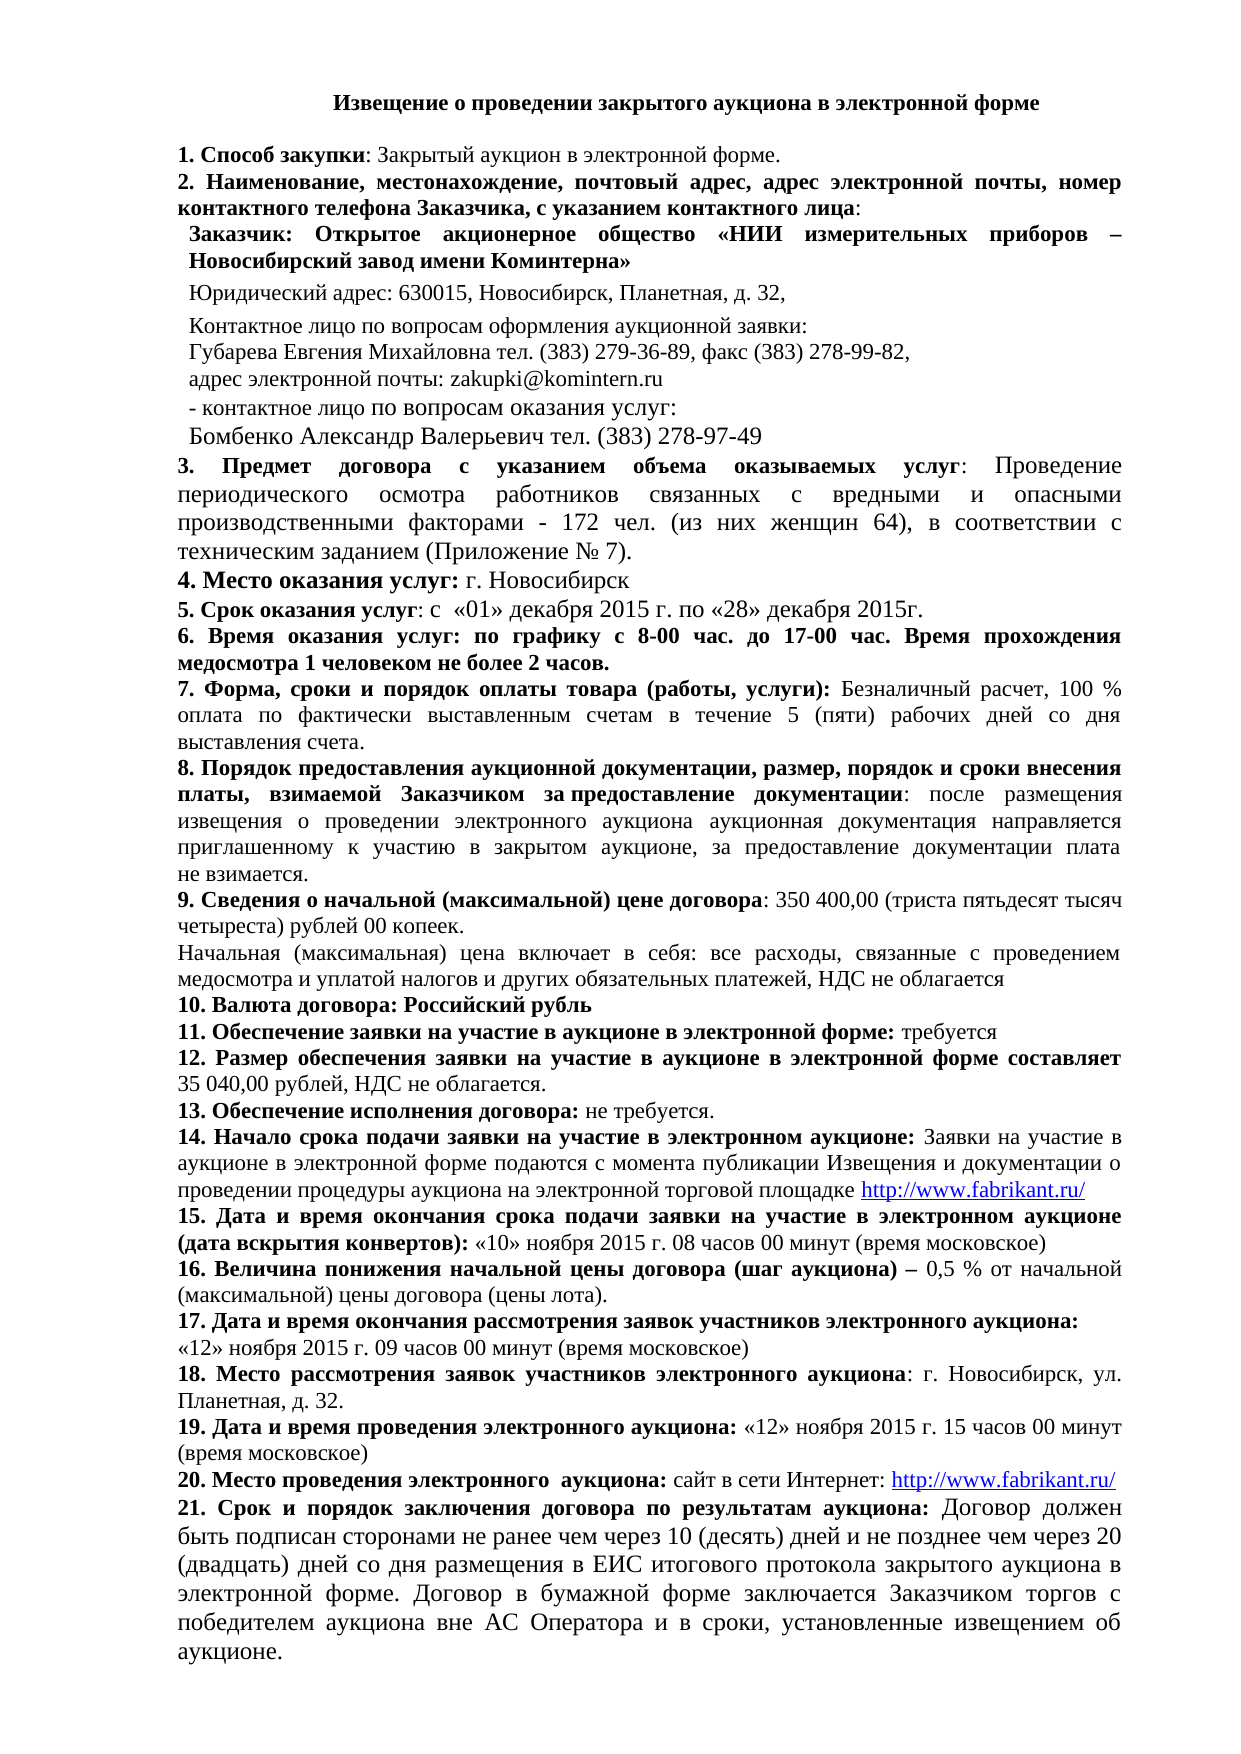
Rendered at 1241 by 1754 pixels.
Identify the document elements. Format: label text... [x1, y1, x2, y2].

list Начальная (максимальная) цена включает в себя: все расходы, связанные с проведением медосмотра и уплатой налогов и других обязательных платежей, НДС не облагается [177, 939, 1122, 991]
text 7. Форма, сроки и порядок оплаты товара (работы, услуги): Безналичный расчет, 100 % оплата по фактически выставленным счетам в течение 5 (пяти) рабочих дней со дня выставления счета. [177, 675, 1122, 754]
text 5. Срок оказания услуг: с «01» декабря 2015 г. по «28» декабря 2015г. [177, 594, 1122, 622]
text «12» ноября 2015 г. 09 часов 00 минут (время московское) [177, 1334, 1122, 1360]
text 16. Величина понижения начальной цены договора (шаг аукциона) – 0,5 % от начальной (максимальной) цены договора (цены лота). [177, 1255, 1122, 1308]
list 10. Валюта договора: Российский рубль [177, 991, 1122, 1018]
text 21. Срок и порядок заключения договора по результатам аукциона: Договор должен быть подписан сторонами не ранее чем через 10 (десять) дней и не позднее чем через 20 (двадцать) дней со дня размещения в ЕИС итогового протокола закрытого аукциона в электронной форме. Договор в бумажной форме заключается Заказчиком торгов с победителем аукциона вне АС Оператора и в сроки, установленные извещением об аукционе. [177, 1492, 1122, 1664]
table_cell Контактное лицо по вопросам оформления аукционной заявки: Губарева Евгения Михайловна тел. (383) 279-36-89, факс (383) 278-99-82, адрес электронной почты: zakupki@komintern.ru [177, 312, 1133, 392]
text 18. Место рассмотрения заявок участников электронного аукциона: г. Новосибирск, ул. Планетная, д. 32. [177, 1360, 1122, 1413]
text 13. Обеспечение исполнения договора: не требуется. [177, 1097, 1122, 1123]
text 19. Дата и время проведения электронного аукциона: «12» ноября 2015 г. 15 часов 00 минут (время московское) [177, 1413, 1122, 1466]
text 20. Место проведения электронного аукциона: сайт в сети Интернет: http://www.fabrikant.ru/ [177, 1466, 1122, 1492]
text 1. Способ закупки: Закрытый аукцион в электронной форме. [177, 141, 1122, 168]
text 8. Порядок предоставления аукционной документации, размер, порядок и сроки внесения платы, взимаемой Заказчиком за предоставление документации: после размещения извещения о проведении электронного аукциона аукционная документация направляется приглашенному к участию в закрытом аукционе, за предоставление документации плата не взимается. [177, 754, 1122, 886]
text 6. Время оказания услуг: по графику с 8-00 час. до 17-00 час. Время прохождения медосмотра 1 человеком не более 2 часов. [177, 622, 1122, 675]
text 9. Сведения о начальной (максимальной) цене договора: 350 400,00 (триста пятьдесят тысяч четыреста) рублей 00 копеек. [177, 886, 1122, 939]
table_cell - контактное лицо по вопросам оказания услуг: Бомбенко Александр Валерьевич тел. (383) 278-97-49 [177, 393, 1133, 450]
text Извещение о проведении закрытого аукциона в электронной форме [177, 89, 1122, 115]
text 3. Предмет договора с указанием объема оказываемых услуг: Проведение периодического осмотра работников связанных с вредными и опасными производственными факторами - 172 чел. (из них женщин 64), в соответствии с техническим заданием (Приложение № 7). [177, 450, 1122, 565]
table_cell Юридический адрес: 630015, Новосибирск, Планетная, д. 32, [177, 279, 1133, 312]
table_header Заказчик: Открытое акционерное общество «НИИ измерительных приборов – Новосибирский завод имени Коминтерна» [177, 220, 1133, 279]
text 2. Наименование, местонахождение, почтовый адрес, адрес электронной почты, номер контактного телефона Заказчика, с указанием контактного лица: [177, 168, 1122, 220]
text 12. Размер обеспечения заявки на участие в аукционе в электронной форме составляет 35 040,00 рублей, НДС не облагается. [177, 1044, 1122, 1097]
text 17. Дата и время окончания рассмотрения заявок участников электронного аукциона: [177, 1308, 1122, 1334]
list 11. Обеспечение заявки на участие в аукционе в электронной форме: требуется [177, 1018, 1122, 1044]
text 14. Начало срока подачи заявки на участие в электронном аукционе: Заявки на участие в аукционе в электронной форме подаются c момента публикации Извещения и документации о проведении процедуры аукциона на электронной торговой площадке http://www.fabrikant.ru/ [177, 1123, 1122, 1202]
text 4. Место оказания услуг: г. Новосибирск [177, 565, 1122, 594]
text 15. Дата и время окончания срока подачи заявки на участие в электронном аукционе (дата вскрытия конвертов): «10» ноября 2015 г. 08 часов 00 минут (время московское) [177, 1202, 1122, 1255]
